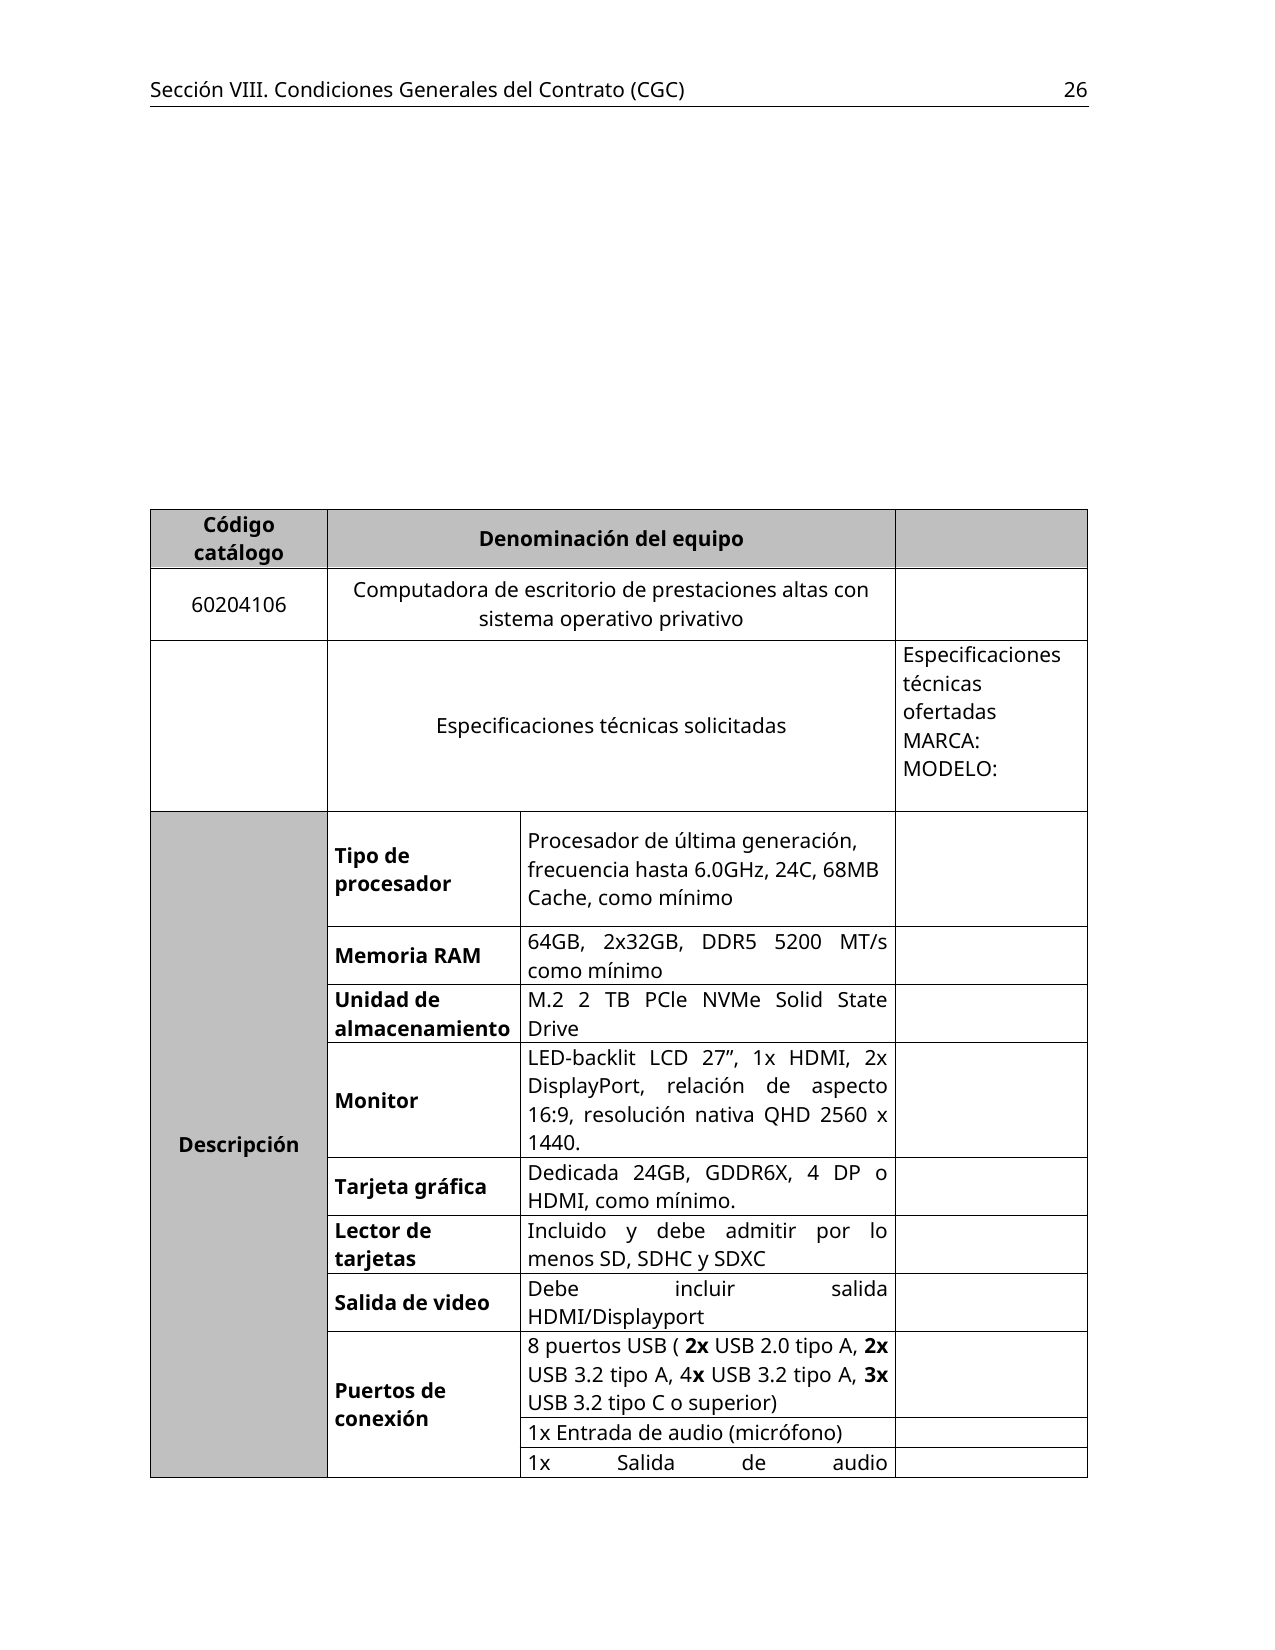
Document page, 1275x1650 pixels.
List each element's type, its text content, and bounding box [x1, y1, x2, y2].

table_cell Lector de tarjetas [328, 1216, 520, 1273]
table_cell [896, 1216, 1087, 1273]
table_cell Especificaciones técnicas solicitadas [328, 641, 895, 811]
table_cell 60204106 [151, 569, 327, 639]
table_cell [896, 985, 1087, 1042]
table_cell [896, 1418, 1087, 1447]
table_cell [896, 569, 1087, 639]
table_cell Descripción [151, 812, 327, 1477]
table_cell Procesador de última generación, frecuencia hasta 6.0GHz, 24C, 68MB Cache, como mínimo [521, 812, 895, 926]
table_cell 1x Salida de audio (auriculares/parlantes) [521, 1448, 895, 1477]
table_cell Puertos de conexión [328, 1332, 520, 1477]
table_header Código catálogo [151, 510, 327, 567]
table_cell Debe incluir salida HDMI/Displayport [521, 1274, 895, 1331]
table_cell Dedicada 24GB, GDDR6X, 4 DP o HDMI, como mínimo. [521, 1158, 895, 1215]
table_cell [896, 1448, 1087, 1477]
table_cell 64GB, 2x32GB, DDR5 5200 MT/s como mínimo [521, 927, 895, 984]
table_cell [896, 1332, 1087, 1417]
table_cell Tarjeta gráfica [328, 1158, 520, 1215]
table_cell Salida de video [328, 1274, 520, 1331]
table_header [896, 510, 1087, 567]
table_cell 1x Entrada de audio (micrófono) [521, 1418, 895, 1447]
table_cell M.2 2 TB PCle NVMe Solid State Drive [521, 985, 895, 1042]
table_cell 8 puertos USB ( 2x USB 2.0 tipo A, 2x USB 3.2 tipo A, 4x USB 3.2 tipo A, 3x USB 3.2 tipo C o superior) [521, 1332, 895, 1417]
table_cell Unidad de almacenamiento [328, 985, 520, 1042]
table_header Denominación del equipo [328, 510, 895, 567]
table_cell [896, 927, 1087, 984]
table_cell [896, 1043, 1087, 1157]
table_cell [896, 812, 1087, 926]
table_cell [151, 641, 327, 811]
table_cell Memoria RAM [328, 927, 520, 984]
table_cell [896, 1158, 1087, 1215]
table_cell Monitor [328, 1043, 520, 1157]
table_cell [896, 1274, 1087, 1331]
table_cell Especificaciones técnicas ofertadas MARCA: MODELO: [896, 641, 1087, 811]
table_cell Tipo de procesador [328, 812, 520, 926]
table_cell LED-backlit LCD 27”, 1x HDMI, 2x DisplayPort, relación de aspecto 16:9, resolución nativa QHD 2560 x 1440. [521, 1043, 895, 1157]
table_cell Computadora de escritorio de prestaciones altas con sistema operativo privativo [328, 569, 895, 639]
table_cell Incluido y debe admitir por lo menos SD, SDHC y SDXC [521, 1216, 895, 1273]
